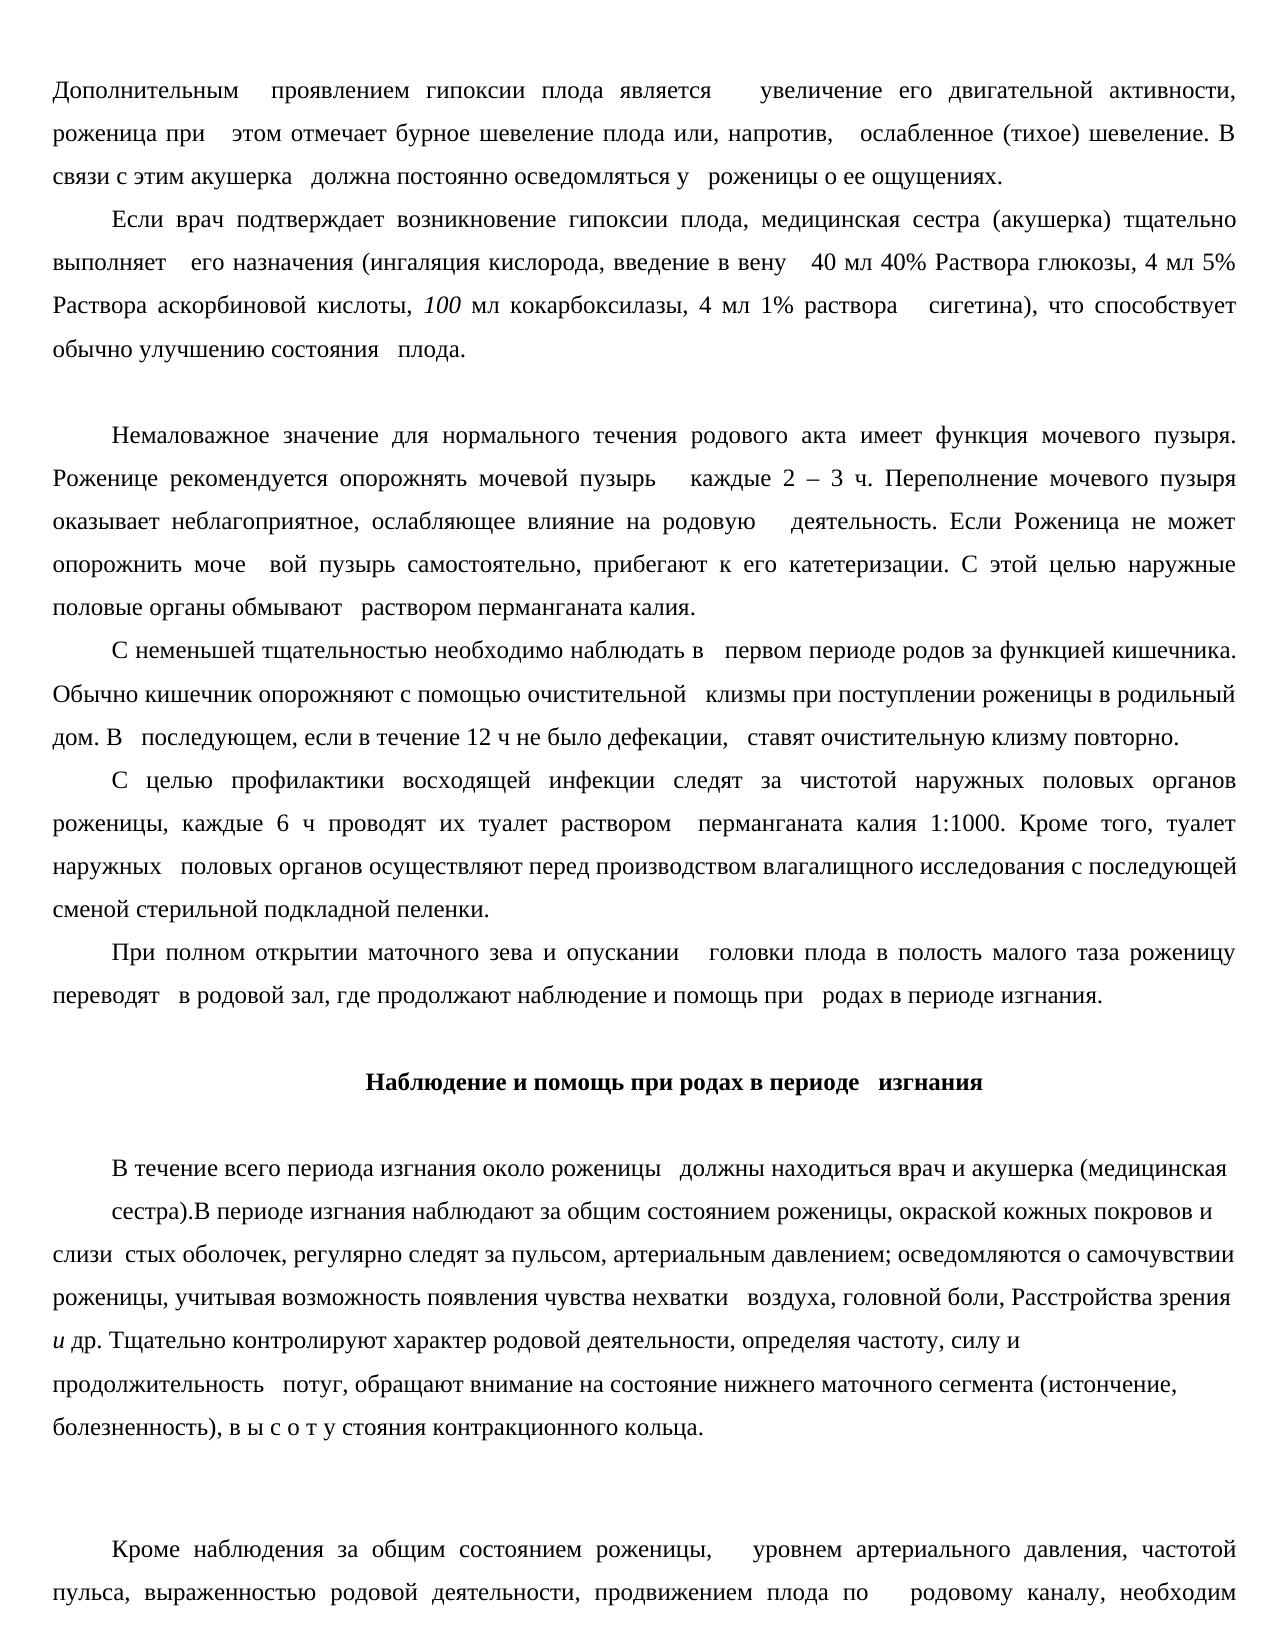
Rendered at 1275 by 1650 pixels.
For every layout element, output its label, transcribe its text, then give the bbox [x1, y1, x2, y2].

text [52, 1534, 1237, 1606]
text Немаловажное значение для нормального течения родового акта имеет функция мочевого пузыря. Роженице рекомендуется опорожнять мочевой пузырь каждые 2 – 3 ч. Переполнение мочевого пузыря оказывает неблагоприятное, ослабляющее влияние на родовую деятельность. Если Роженица не может опорожнить моче вой пузырь самостоятельно, прибегают к его катетеризации. С этой целью наружные половые органы обмывают раствором перманганата калия. [52, 420, 1237, 621]
text С целью профилактики восходящей инфекции следят за чистотой наружных половых органов роженицы, каждые 6 ч проводят их туалет раствором перманганата калия 1:1000. Кроме того, туалет наружных половых органов осуществляют перед производством влагалищного исследования с последующей сменой стерильной подкладной пеленки. [52, 765, 1237, 923]
text При полном открытии маточного зева и опускании головки плода в полость малого таза роженицу переводят в родовой зал, где продолжают наблюдение и помощь при родах в периоде изгнания. [52, 937, 1237, 1009]
text В течение всего периода изгнания около роженицы должны находиться врач и акушерка (медицинская [52, 1153, 1237, 1182]
text С неменьшей тщательностью необходимо наблюдать в первом периоде родов за функцией кишечника. Обычно кишечник опорожняют с помощью очистительной клизмы при поступлении роженицы в родильный дом. В последующем, если в течение 12 ч не было дефекации, ставят очистительную клизму повторно. [52, 636, 1237, 751]
text сестра).В периоде изгнания наблюдают за общим состоянием роженицы, окраской кожных покровов и слизи стых оболочек, регулярно следят за пульсом, артериальным давлением; осведомляются о самочувствии роженицы, учитывая возможность появления чувства нехватки воздуха, головной боли, Расстройства зрения и др. Тщательно контролируют характер родовой деятельности, определяя частоту, силу и продолжительность потуг, обращают внимание на состояние нижнего маточного сегмента (истончение, болезненность), в ы с о т у стояния контракционного кольца. [52, 1196, 1237, 1441]
text Если врач подтверждает возникновение гипоксии плода, медицинская сестра (акушерка) тщательно выполняет его назначения (ингаляция кислорода, введение в вену 40 мл 40% Раствора глюкозы, 4 мл 5% Раствора аскорбиновой кислоты, 100 мл кокарбоксилазы, 4 мл 1% раствора сигетина), что способствует обычно улучшению состояния плода. [52, 204, 1237, 362]
text Наблюдение и помощь при родах в периоде изгнания [52, 1067, 1237, 1096]
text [52, 75, 1237, 190]
